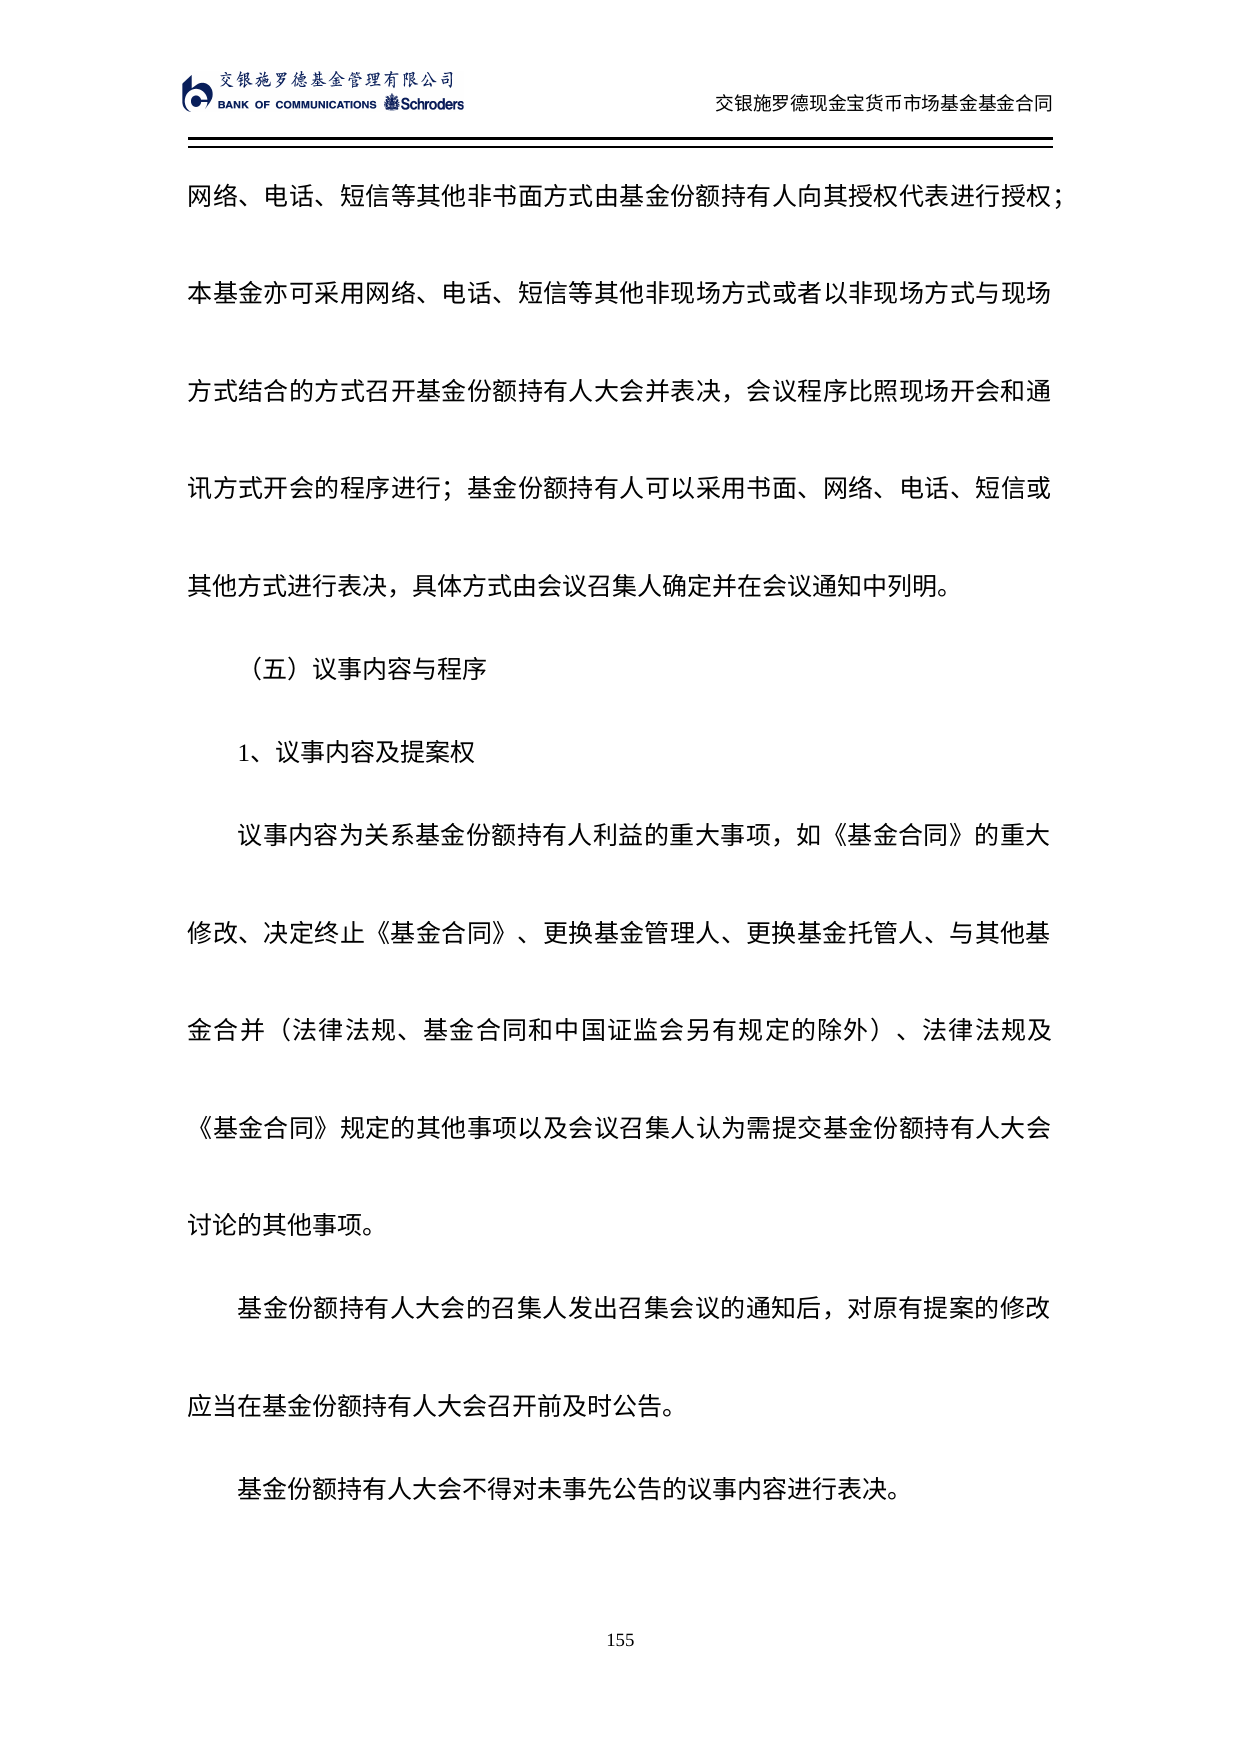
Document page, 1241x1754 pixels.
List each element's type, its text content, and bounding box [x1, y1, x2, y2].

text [187, 162, 1053, 617]
text 基金份额持有人大会不得对未事先公告的议事内容进行表决。 [187, 1455, 1053, 1520]
text 议事内容为关系基金份额持有人利益的重大事项，如《基金合同》的重大修改、决定终止《基金合同》、更换基金管理人、更换基金托管人、与其他基金合并（法律法规、基金合同和中国证监会另有规定的除外）、法律法规及《基金合同》规定的其他事项以及会议召集人认为需提交基金份额持有人大会讨论的其他事项。 [187, 801, 1053, 1256]
text 基金份额持有人大会的召集人发出召集会议的通知后，对原有提案的修改应当在基金份额持有人大会召开前及时公告。 [187, 1274, 1053, 1437]
picture [182, 71, 464, 112]
text （五）议事内容与程序 [187, 635, 1053, 700]
text 1、议事内容及提案权 [187, 718, 1053, 783]
